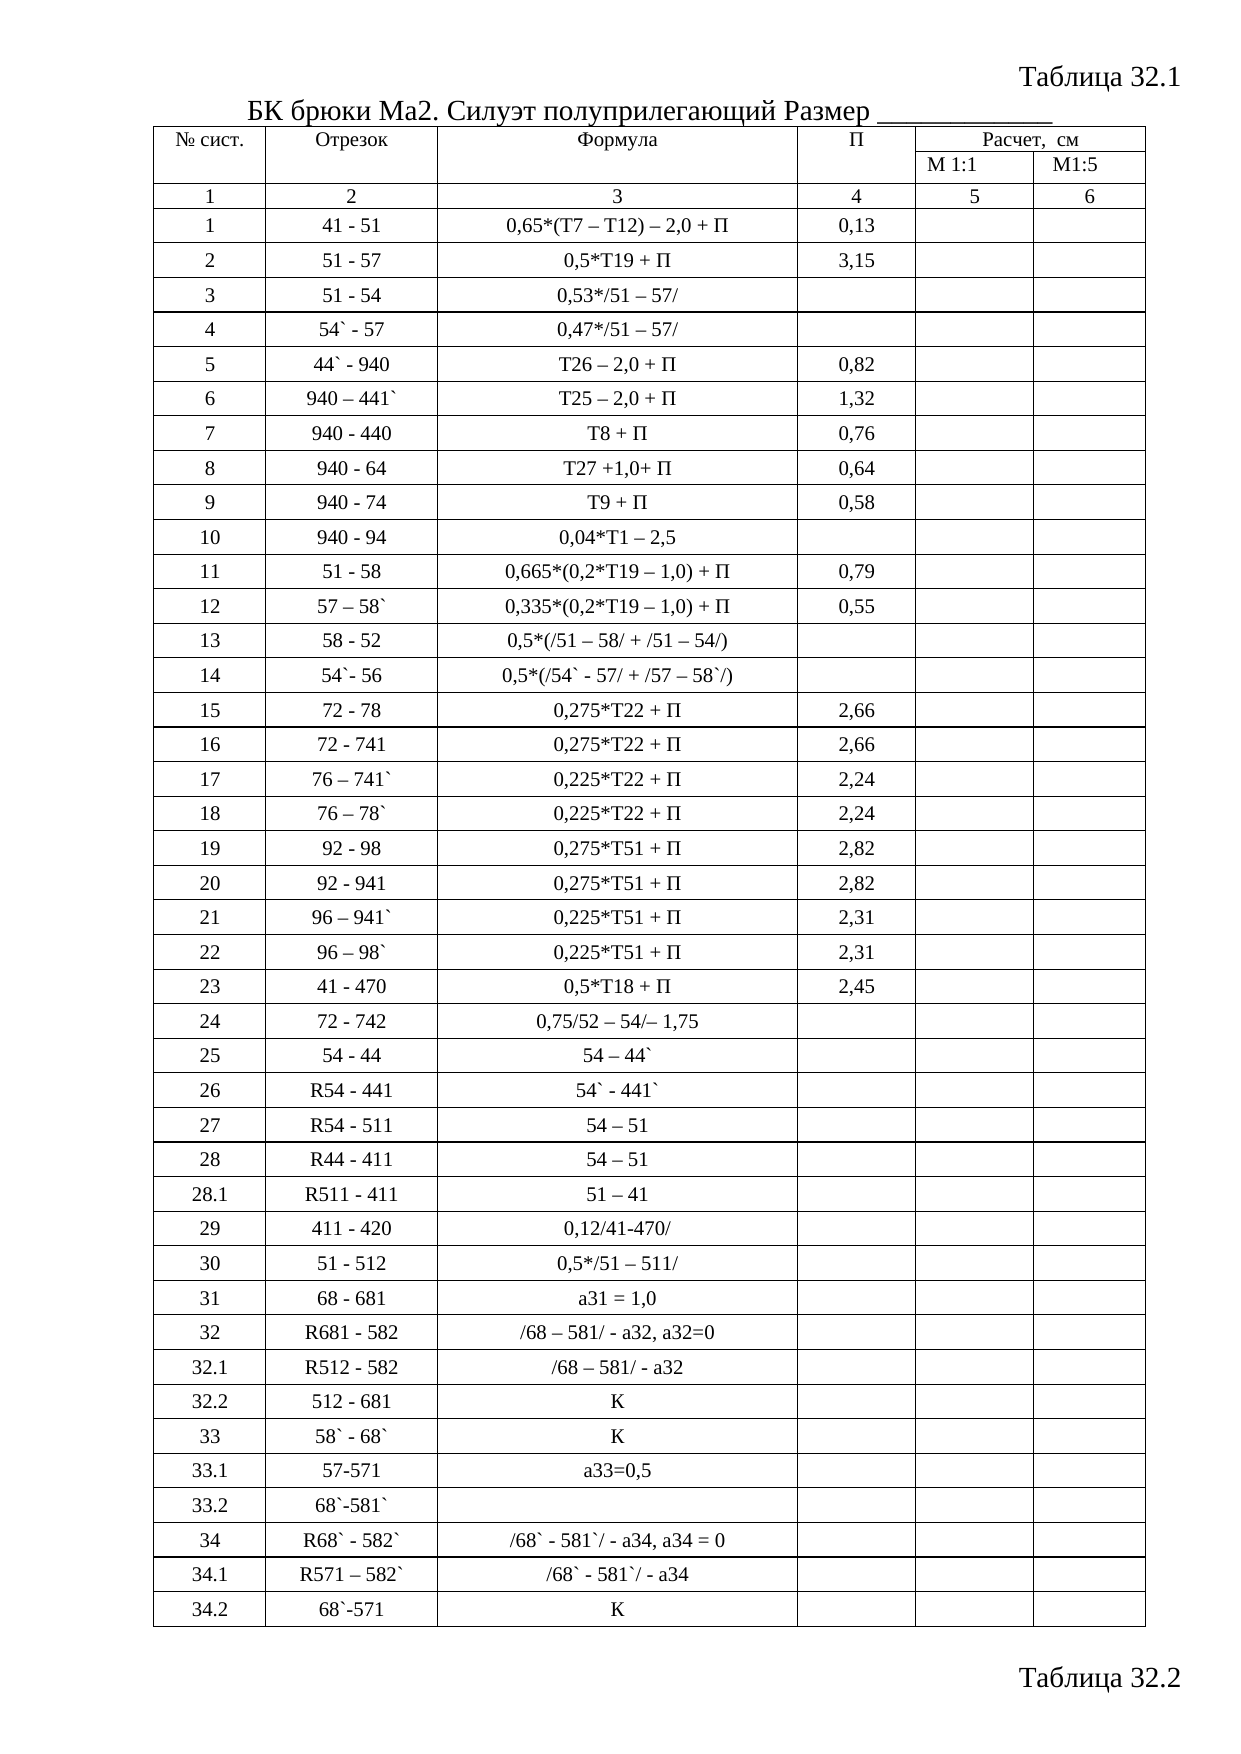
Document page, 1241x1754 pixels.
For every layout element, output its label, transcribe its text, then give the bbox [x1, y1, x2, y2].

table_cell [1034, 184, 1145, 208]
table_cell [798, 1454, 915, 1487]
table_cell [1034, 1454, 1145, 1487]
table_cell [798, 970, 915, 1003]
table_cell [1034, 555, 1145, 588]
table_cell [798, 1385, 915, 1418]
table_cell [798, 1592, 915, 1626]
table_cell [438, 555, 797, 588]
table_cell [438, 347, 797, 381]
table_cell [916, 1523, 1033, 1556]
text Таблица 32.2 [118, 1660, 1181, 1694]
text Таблица 32.1 [118, 59, 1181, 93]
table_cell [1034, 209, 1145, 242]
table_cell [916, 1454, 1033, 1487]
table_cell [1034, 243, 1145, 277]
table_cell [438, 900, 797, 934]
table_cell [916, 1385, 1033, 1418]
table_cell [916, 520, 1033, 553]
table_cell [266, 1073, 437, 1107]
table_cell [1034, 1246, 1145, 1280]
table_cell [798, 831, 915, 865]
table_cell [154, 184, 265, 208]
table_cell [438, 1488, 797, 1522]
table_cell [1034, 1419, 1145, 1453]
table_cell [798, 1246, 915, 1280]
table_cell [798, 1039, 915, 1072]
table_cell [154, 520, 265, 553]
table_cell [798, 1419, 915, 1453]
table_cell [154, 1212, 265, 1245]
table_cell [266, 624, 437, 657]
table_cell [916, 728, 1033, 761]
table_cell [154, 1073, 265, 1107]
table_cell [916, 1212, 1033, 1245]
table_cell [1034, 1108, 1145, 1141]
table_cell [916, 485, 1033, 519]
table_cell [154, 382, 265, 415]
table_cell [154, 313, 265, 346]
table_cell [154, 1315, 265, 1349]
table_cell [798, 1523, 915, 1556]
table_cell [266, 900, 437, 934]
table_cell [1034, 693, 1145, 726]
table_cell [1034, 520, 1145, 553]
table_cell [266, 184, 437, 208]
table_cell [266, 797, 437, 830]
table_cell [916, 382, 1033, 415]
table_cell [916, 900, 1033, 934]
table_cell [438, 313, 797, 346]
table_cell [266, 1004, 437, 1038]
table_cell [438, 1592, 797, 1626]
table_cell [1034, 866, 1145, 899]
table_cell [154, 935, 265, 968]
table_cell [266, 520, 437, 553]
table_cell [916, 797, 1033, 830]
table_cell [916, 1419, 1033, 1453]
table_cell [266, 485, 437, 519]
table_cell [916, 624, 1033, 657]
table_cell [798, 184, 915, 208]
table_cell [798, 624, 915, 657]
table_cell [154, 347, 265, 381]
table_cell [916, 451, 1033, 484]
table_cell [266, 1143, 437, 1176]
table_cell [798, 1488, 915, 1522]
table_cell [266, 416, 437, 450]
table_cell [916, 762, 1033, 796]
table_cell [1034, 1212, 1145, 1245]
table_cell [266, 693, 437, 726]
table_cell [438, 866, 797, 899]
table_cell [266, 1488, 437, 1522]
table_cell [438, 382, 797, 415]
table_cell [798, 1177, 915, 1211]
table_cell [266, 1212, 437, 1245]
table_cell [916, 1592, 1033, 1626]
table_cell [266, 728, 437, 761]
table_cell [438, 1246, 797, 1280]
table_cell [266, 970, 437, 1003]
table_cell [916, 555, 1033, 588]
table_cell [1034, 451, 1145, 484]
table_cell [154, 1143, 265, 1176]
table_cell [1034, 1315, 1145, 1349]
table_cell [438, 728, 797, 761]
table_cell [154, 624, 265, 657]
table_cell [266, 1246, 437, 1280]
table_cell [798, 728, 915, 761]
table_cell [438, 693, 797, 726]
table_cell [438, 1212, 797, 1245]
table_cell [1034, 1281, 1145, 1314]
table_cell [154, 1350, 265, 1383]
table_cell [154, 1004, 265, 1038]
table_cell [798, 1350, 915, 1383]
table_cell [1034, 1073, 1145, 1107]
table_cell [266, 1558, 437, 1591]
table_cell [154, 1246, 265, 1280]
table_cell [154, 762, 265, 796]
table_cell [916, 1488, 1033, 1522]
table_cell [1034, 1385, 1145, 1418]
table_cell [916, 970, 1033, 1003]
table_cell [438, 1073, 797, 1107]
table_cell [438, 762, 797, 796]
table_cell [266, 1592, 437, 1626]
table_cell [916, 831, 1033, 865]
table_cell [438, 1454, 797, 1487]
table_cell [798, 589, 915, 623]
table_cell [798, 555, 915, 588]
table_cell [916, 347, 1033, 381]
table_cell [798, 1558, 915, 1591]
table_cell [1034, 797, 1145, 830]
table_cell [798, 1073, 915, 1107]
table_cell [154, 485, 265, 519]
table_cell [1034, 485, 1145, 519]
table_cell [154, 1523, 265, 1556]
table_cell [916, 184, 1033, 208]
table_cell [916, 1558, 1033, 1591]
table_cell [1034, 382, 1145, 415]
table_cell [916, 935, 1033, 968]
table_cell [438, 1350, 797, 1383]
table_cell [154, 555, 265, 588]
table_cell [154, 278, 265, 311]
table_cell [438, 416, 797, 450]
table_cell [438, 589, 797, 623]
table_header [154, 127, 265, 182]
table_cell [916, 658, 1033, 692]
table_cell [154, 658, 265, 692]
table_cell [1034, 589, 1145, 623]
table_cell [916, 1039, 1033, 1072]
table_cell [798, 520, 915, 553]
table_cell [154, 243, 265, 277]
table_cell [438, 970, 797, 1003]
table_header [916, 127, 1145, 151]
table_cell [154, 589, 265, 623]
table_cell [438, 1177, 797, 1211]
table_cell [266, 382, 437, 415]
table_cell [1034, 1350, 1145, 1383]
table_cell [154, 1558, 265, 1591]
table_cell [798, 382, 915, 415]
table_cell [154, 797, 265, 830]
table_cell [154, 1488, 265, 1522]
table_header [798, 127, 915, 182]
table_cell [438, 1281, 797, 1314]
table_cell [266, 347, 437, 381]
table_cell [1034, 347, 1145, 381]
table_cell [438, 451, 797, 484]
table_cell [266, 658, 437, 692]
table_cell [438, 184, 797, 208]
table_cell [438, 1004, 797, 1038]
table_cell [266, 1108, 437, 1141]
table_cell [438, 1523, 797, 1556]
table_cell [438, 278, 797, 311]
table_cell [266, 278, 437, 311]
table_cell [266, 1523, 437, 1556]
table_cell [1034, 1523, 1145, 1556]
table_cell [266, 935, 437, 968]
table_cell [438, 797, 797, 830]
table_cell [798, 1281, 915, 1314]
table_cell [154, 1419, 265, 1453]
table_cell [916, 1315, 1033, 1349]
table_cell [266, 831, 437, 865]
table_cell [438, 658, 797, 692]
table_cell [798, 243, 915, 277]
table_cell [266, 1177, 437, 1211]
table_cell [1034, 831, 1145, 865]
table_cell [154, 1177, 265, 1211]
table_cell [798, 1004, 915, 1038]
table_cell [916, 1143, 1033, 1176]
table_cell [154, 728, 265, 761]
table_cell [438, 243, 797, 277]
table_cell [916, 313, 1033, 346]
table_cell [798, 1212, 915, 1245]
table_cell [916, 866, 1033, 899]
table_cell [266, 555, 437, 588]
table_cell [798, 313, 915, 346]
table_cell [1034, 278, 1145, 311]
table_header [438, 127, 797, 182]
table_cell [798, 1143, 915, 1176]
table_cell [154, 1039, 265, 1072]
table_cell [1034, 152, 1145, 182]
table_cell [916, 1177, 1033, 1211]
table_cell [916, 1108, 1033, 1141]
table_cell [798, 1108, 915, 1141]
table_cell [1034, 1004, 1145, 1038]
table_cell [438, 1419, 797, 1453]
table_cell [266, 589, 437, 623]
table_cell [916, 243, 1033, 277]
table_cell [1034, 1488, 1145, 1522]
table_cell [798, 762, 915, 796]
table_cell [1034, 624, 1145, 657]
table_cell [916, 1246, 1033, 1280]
text БК брюки Ма2. Силуэт полуприлегающий Размер ____________ [118, 93, 1181, 126]
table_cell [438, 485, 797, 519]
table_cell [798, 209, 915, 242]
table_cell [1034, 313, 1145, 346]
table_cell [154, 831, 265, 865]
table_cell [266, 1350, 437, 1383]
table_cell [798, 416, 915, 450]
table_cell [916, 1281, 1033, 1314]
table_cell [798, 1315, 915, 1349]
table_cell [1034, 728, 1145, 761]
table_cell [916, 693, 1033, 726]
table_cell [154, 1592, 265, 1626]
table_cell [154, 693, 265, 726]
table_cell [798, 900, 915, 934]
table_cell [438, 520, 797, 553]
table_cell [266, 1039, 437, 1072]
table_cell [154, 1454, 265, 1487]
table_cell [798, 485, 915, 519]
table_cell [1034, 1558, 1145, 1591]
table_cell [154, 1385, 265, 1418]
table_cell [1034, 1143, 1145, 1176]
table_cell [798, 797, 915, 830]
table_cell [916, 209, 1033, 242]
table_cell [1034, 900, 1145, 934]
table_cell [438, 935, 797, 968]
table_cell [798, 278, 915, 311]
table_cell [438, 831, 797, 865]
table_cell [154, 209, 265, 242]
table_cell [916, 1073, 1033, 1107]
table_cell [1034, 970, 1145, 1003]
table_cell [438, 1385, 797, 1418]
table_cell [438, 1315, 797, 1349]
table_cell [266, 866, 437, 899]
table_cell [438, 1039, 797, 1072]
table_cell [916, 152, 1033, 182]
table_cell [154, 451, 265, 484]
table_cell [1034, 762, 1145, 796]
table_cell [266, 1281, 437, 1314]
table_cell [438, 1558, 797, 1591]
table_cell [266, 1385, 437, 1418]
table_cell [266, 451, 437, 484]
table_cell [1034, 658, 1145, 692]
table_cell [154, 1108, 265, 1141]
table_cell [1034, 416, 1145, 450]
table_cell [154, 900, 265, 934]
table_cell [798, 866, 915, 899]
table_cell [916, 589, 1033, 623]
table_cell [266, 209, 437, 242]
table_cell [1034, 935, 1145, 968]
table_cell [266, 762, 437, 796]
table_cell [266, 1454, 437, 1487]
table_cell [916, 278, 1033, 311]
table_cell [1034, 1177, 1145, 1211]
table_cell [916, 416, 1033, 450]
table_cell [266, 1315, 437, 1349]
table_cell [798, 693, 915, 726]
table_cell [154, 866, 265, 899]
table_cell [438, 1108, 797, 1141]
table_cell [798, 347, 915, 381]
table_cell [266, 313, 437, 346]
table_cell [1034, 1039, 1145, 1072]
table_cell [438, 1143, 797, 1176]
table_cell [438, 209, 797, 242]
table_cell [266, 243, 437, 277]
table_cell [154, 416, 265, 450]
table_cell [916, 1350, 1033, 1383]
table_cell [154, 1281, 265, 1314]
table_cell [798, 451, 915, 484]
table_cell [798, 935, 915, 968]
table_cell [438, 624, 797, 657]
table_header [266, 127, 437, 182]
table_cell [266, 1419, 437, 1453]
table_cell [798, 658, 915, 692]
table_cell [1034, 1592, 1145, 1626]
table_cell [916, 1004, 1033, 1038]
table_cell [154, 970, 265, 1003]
